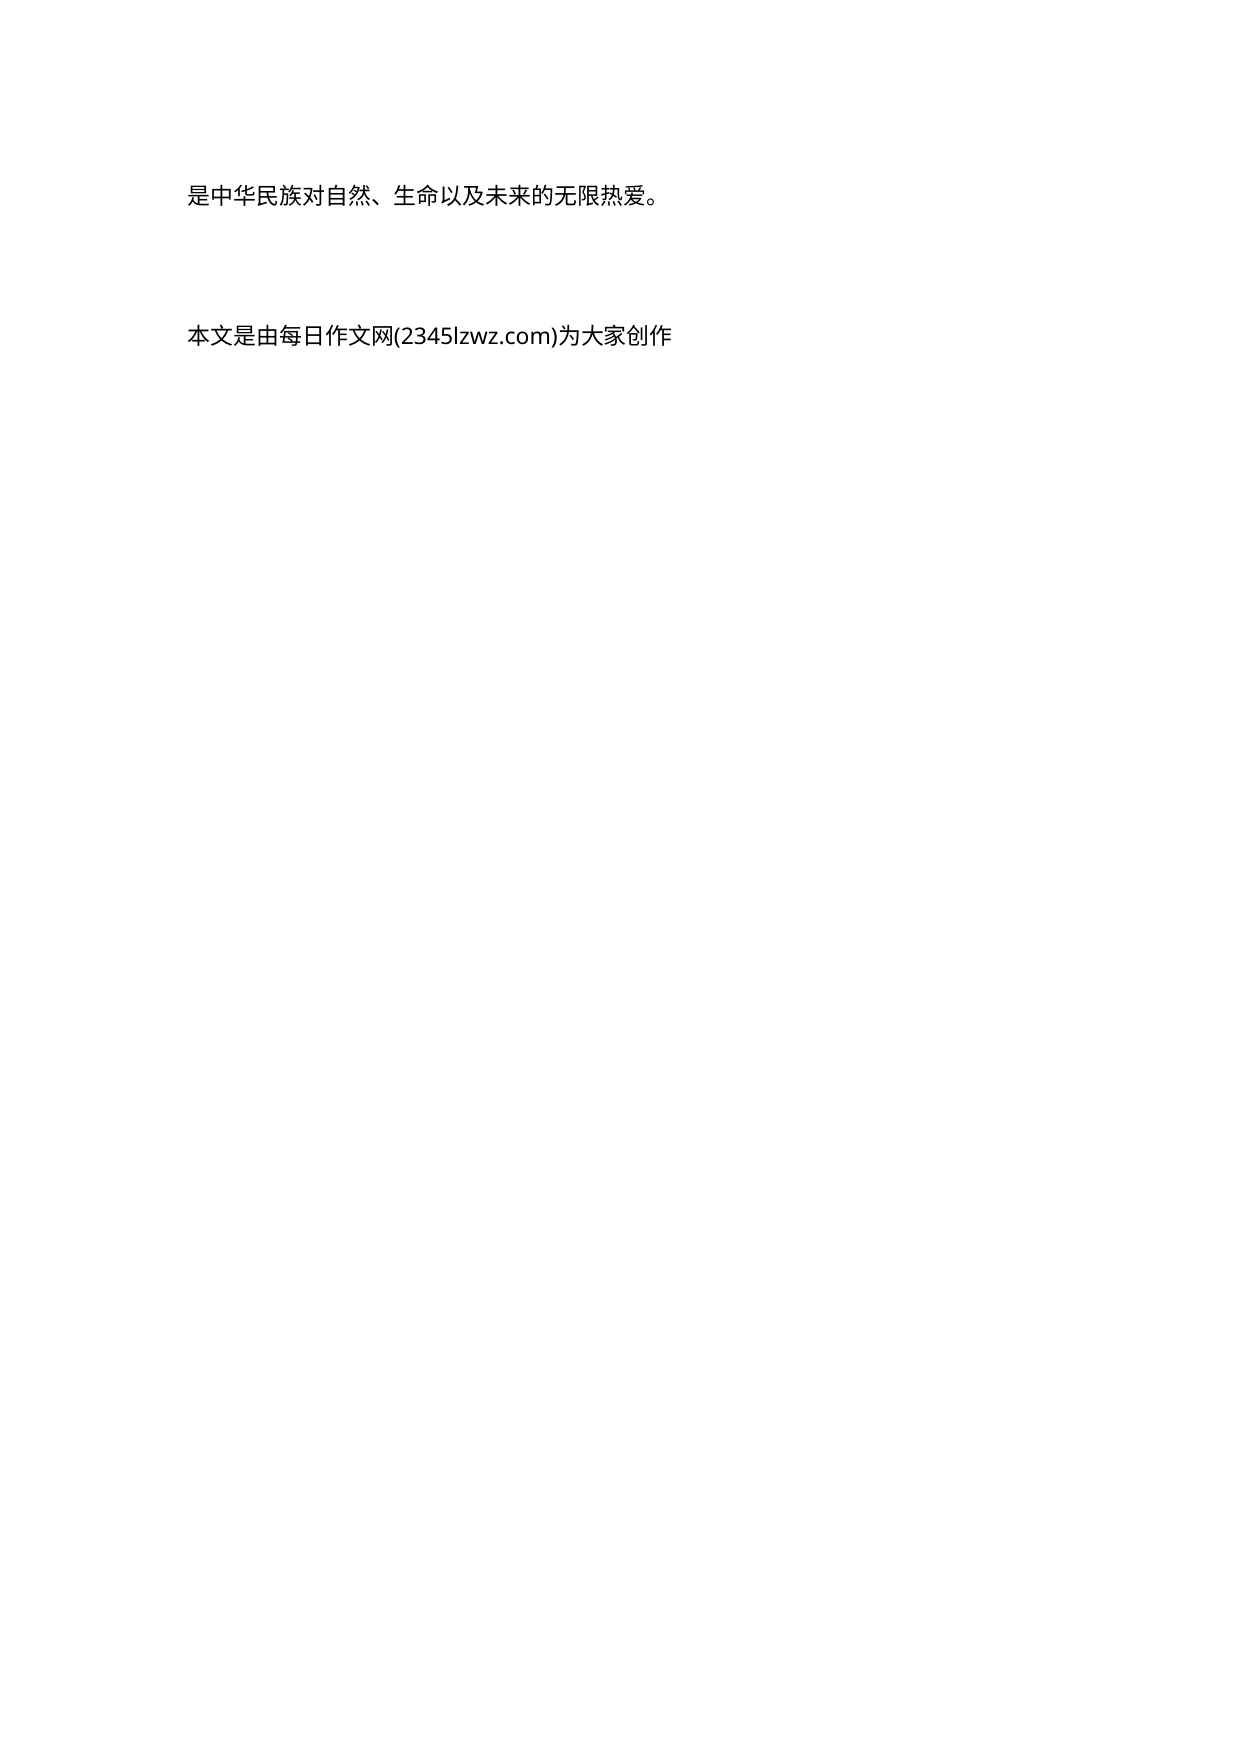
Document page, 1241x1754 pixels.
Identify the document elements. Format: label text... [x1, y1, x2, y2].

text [187, 162, 1053, 227]
text 本文是由每日作文网(2345lzwz.com)为大家创作 [187, 302, 1053, 367]
